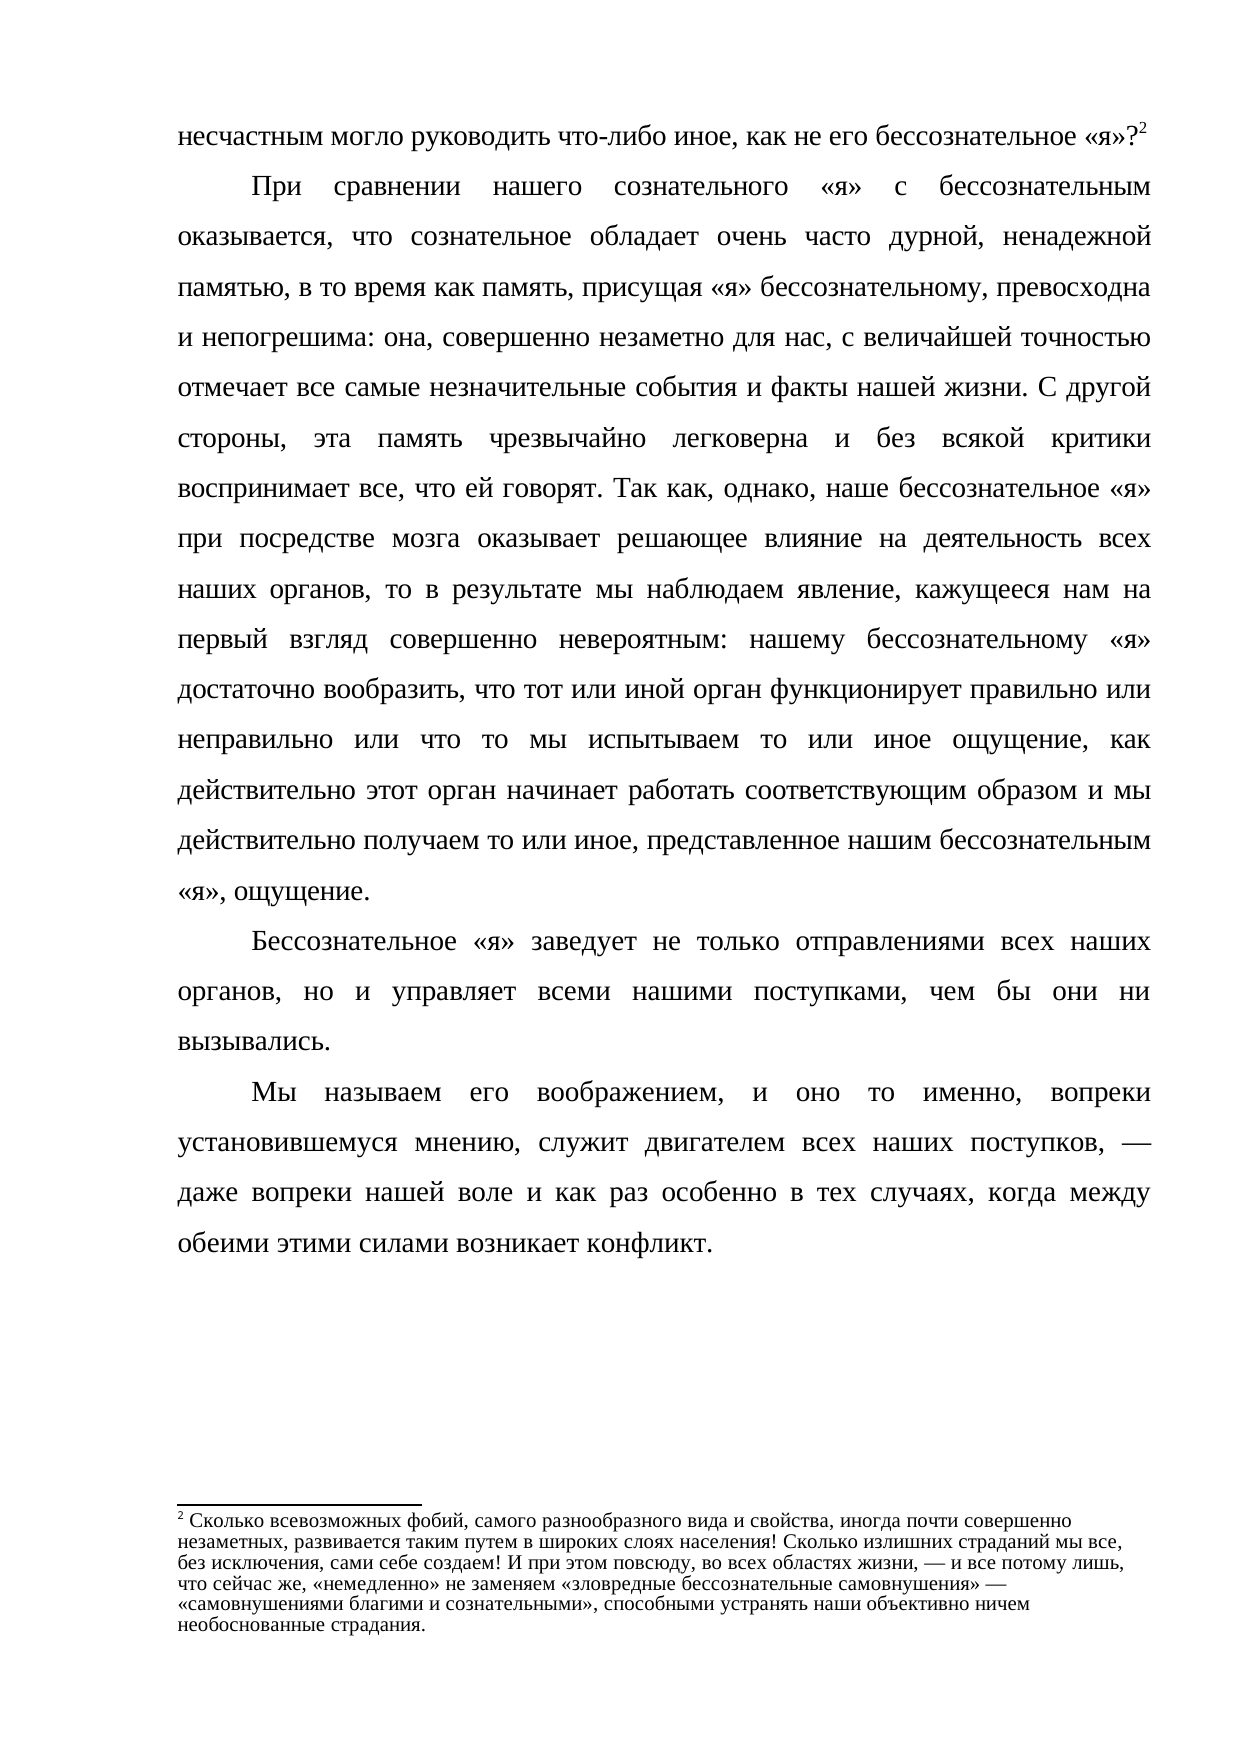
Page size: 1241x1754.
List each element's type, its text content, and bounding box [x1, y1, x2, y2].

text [177, 118, 1152, 152]
text Мы называем его воображением, и оно то именно, вопреки установившемуся мнению, служит двигателем всех наших поступков, — даже вопреки нашей воле и как раз особенно в тех случаях, когда между обеими этими силами возникает конфликт. [177, 1074, 1152, 1258]
text Бессознательное «я» заведует не только отправлениями всех наших органов, но и управляет всеми нашими поступками, чем бы они ни вызывались. [177, 923, 1152, 1057]
text При сравнении нашего сознательного «я» с бессознательным оказывается, что сознательное обладает очень часто дурной, ненадежной памятью, в то время как память, присущая «я» бессознательному, превосходна и непогрешима: она, совершенно незаметно для нас, с величайшей точностью отмечает все самые незначительные события и факты нашей жизни. С другой стороны, эта память чрезвычайно легковерна и без всякой критики воспринимает все, что ей говорят. Так как, однако, наше бессознательное «я» при посредстве мозга оказывает решающее влияние на деятельность всех наших органов, то в результате мы наблюдаем явление, кажущееся нам на первый взгляд совершенно невероятным: нашему бессознательному «я» достаточно вообразить, что тот или иной орган функционирует правильно или неправильно или что то мы испытываем то или иное ощущение, как действительно этот орган начинает работать соответствующим образом и мы действительно получаем то или иное, представленное нашим бессознательным «я», ощущение. [177, 168, 1152, 906]
